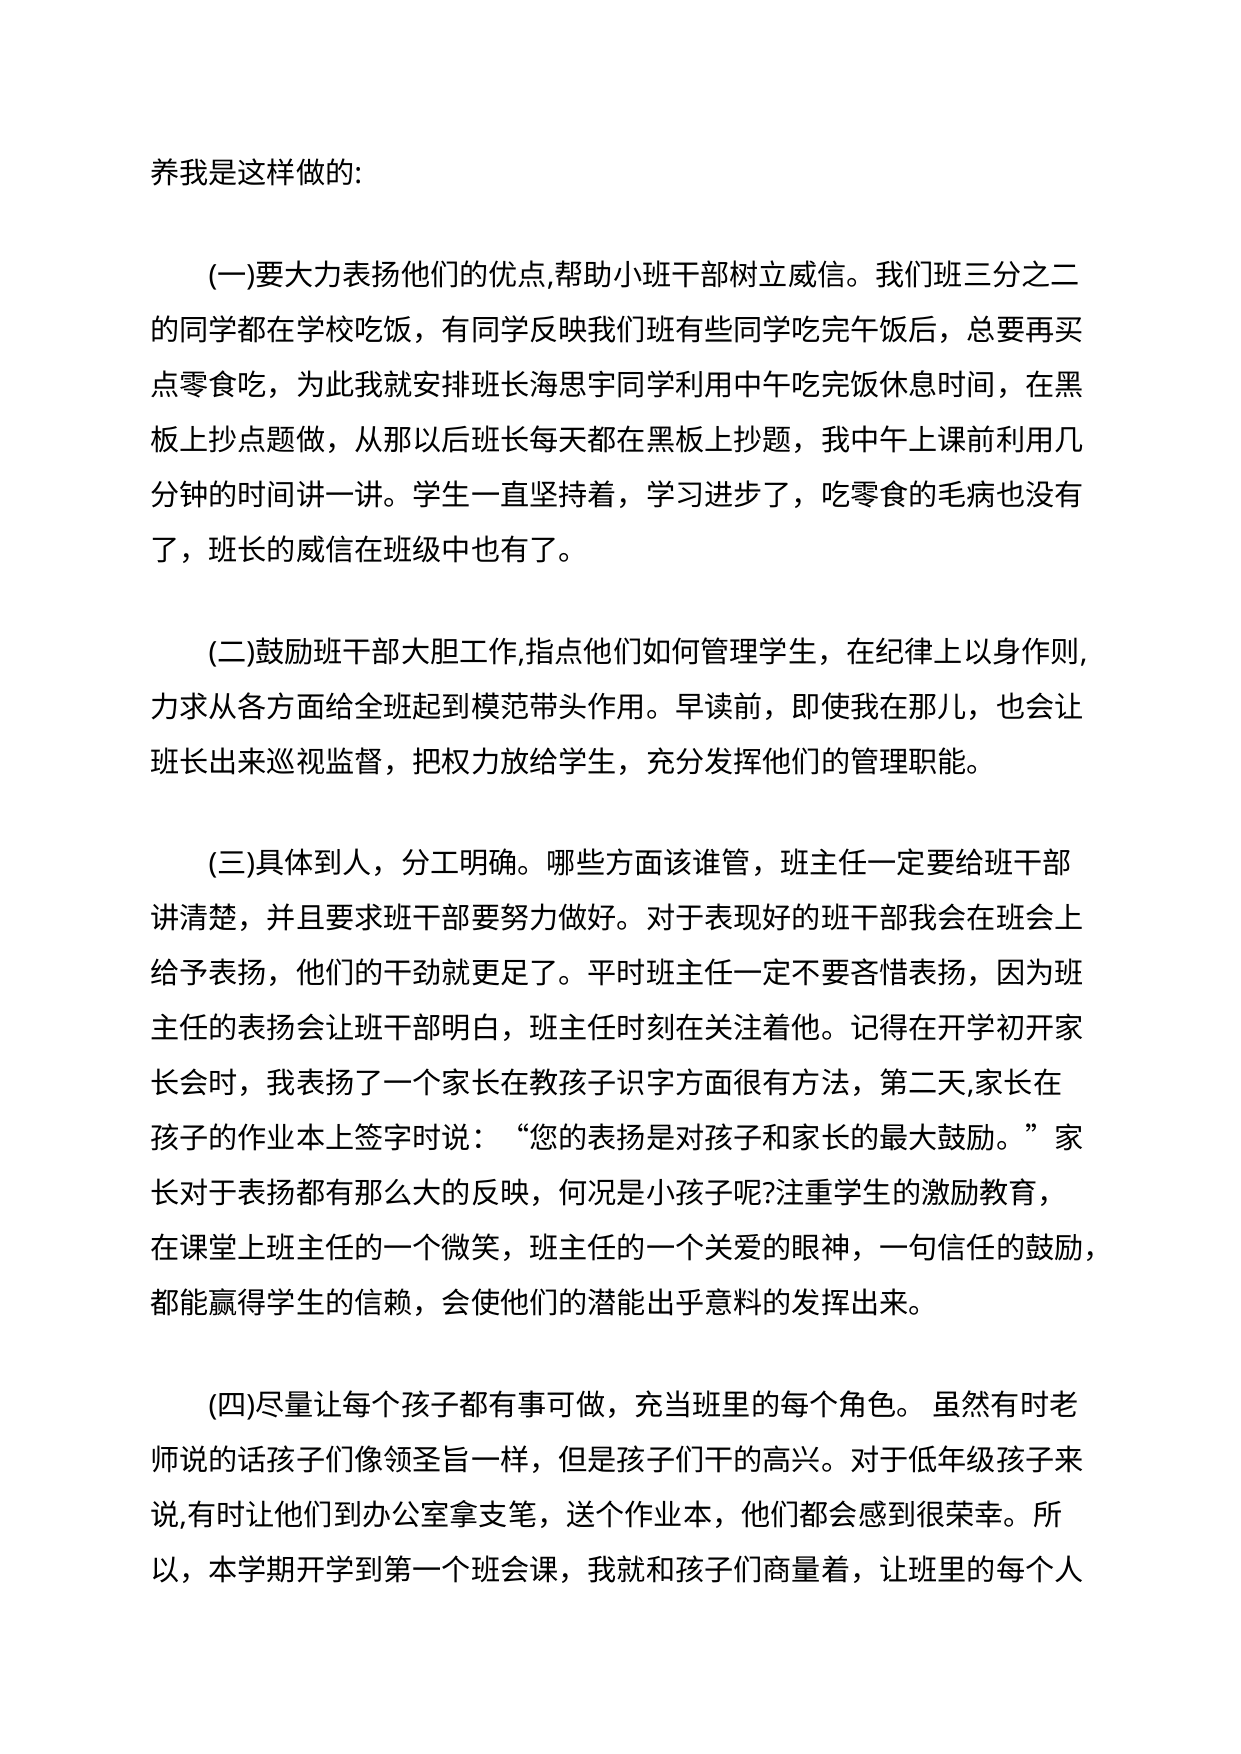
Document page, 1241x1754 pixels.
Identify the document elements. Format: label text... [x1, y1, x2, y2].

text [150, 150, 1090, 192]
text (二)鼓励班干部大胆工作,指点他们如何管理学生，在纪律上以身作则,力求从各方面给全班起到模范带头作用。早读前，即使我在那儿，也会让班长出来巡视监督，把权力放给学生，充分发挥他们的管理职能。 [150, 628, 1090, 781]
text (一)要大力表扬他们的优点,帮助小班干部树立威信。我们班三分之二的同学都在学校吃饭，有同学反映我们班有些同学吃完午饭后，总要再买点零食吃，为此我就安排班长海思宇同学利用中午吃完饭休息时间，在黑板上抄点题做，从那以后班长每天都在黑板上抄题，我中午上课前利用几分钟的时间讲一讲。学生一直坚持着，学习进步了，吃零食的毛病也没有了，班长的威信在班级中也有了。 [150, 252, 1090, 569]
text (三)具体到人，分工明确。哪些方面该谁管，班主任一定要给班干部讲清楚，并且要求班干部要努力做好。对于表现好的班干部我会在班会上给予表扬，他们的干劲就更足了。平时班主任一定不要吝惜表扬，因为班主任的表扬会让班干部明白，班主任时刻在关注着他。记得在开学初开家长会时，我表扬了一个家长在教孩子识字方面很有方法，第二天,家长在孩子的作业本上签字时说：“您的表扬是对孩子和家长的最大鼓励。”家长对于表扬都有那么大的反映，何况是小孩子呢?注重学生的激励教育，在课堂上班主任的一个微笑，班主任的一个关爱的眼神，一句信任的鼓励，都能赢得学生的信赖，会使他们的潜能出乎意料的发挥出来。 [150, 840, 1090, 1322]
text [150, 1381, 1090, 1588]
